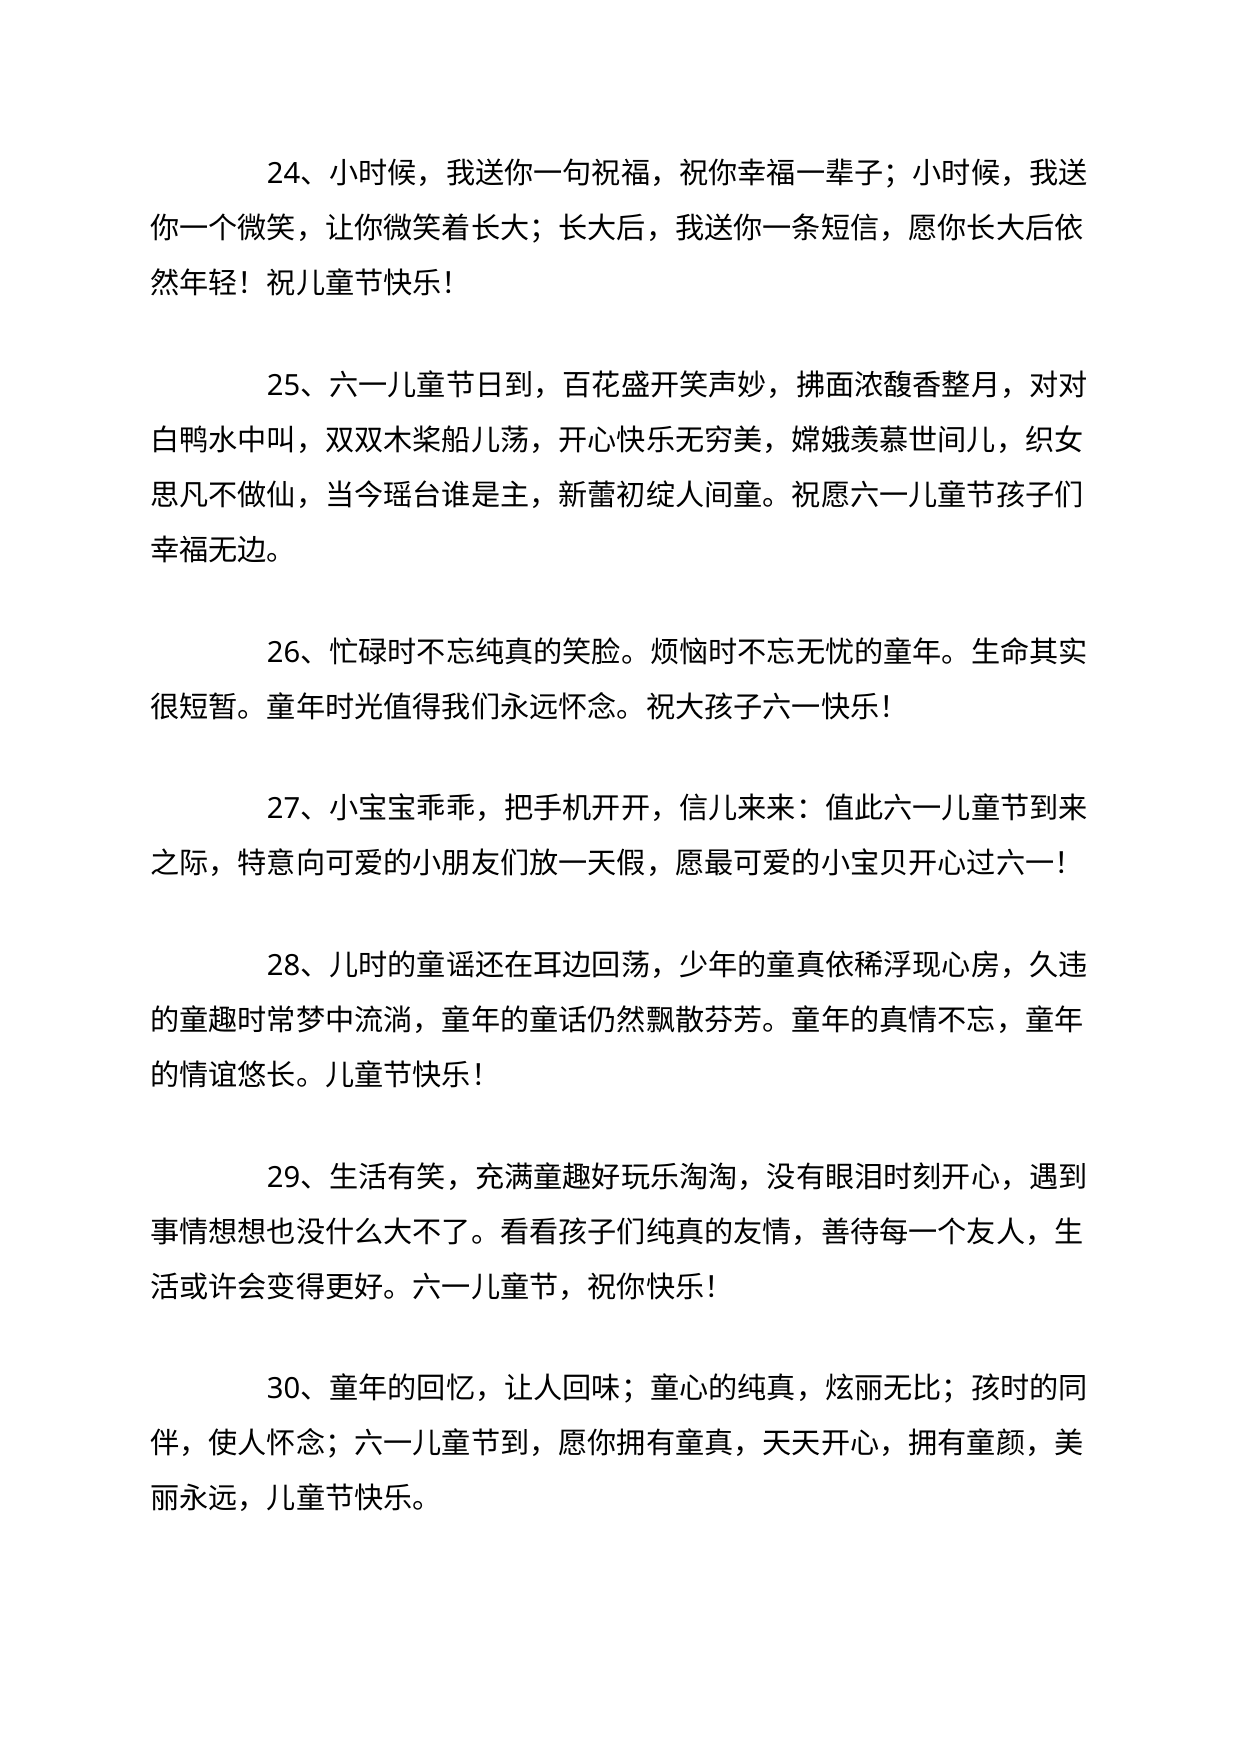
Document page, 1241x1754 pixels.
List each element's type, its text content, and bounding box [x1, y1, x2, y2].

text 25、六一儿童节日到，百花盛开笑声妙，拂面浓馥香整月，对对白鸭水中叫，双双木桨船儿荡，开心快乐无穷美，嫦娥羡慕世间儿，织女思凡不做仙，当今瑶台谁是主，新蕾初绽人间童。祝愿六一儿童节孩子们幸福无边。 [150, 362, 1090, 569]
text 27、小宝宝乖乖，把手机开开，信儿来来：值此六一儿童节到来之际，特意向可爱的小朋友们放一天假，愿最可爱的小宝贝开心过六一！ [150, 785, 1090, 882]
text 28、儿时的童谣还在耳边回荡，少年的童真依稀浮现心房，久违的童趣时常梦中流淌，童年的童话仍然飘散芬芳。童年的真情不忘，童年的情谊悠长。儿童节快乐！ [150, 942, 1090, 1094]
text 29、生活有笑，充满童趣好玩乐淘淘，没有眼泪时刻开心，遇到事情想想也没什么大不了。看看孩子们纯真的友情，善待每一个友人，生活或许会变得更好。六一儿童节，祝你快乐！ [150, 1153, 1090, 1306]
text 30、童年的回忆，让人回味；童心的纯真，炫丽无比；孩时的同伴，使人怀念；六一儿童节到，愿你拥有童真，天天开心，拥有童颜，美丽永远，儿童节快乐。 [150, 1365, 1090, 1517]
text 26、忙碌时不忘纯真的笑脸。烦恼时不忘无忧的童年。生命其实很短暂。童年时光值得我们永远怀念。祝大孩子六一快乐！ [150, 628, 1090, 726]
text 24、小时候，我送你一句祝福，祝你幸福一辈子；小时候，我送你一个微笑，让你微笑着长大；长大后，我送你一条短信，愿你长大后依然年轻！祝儿童节快乐！ [150, 150, 1090, 302]
